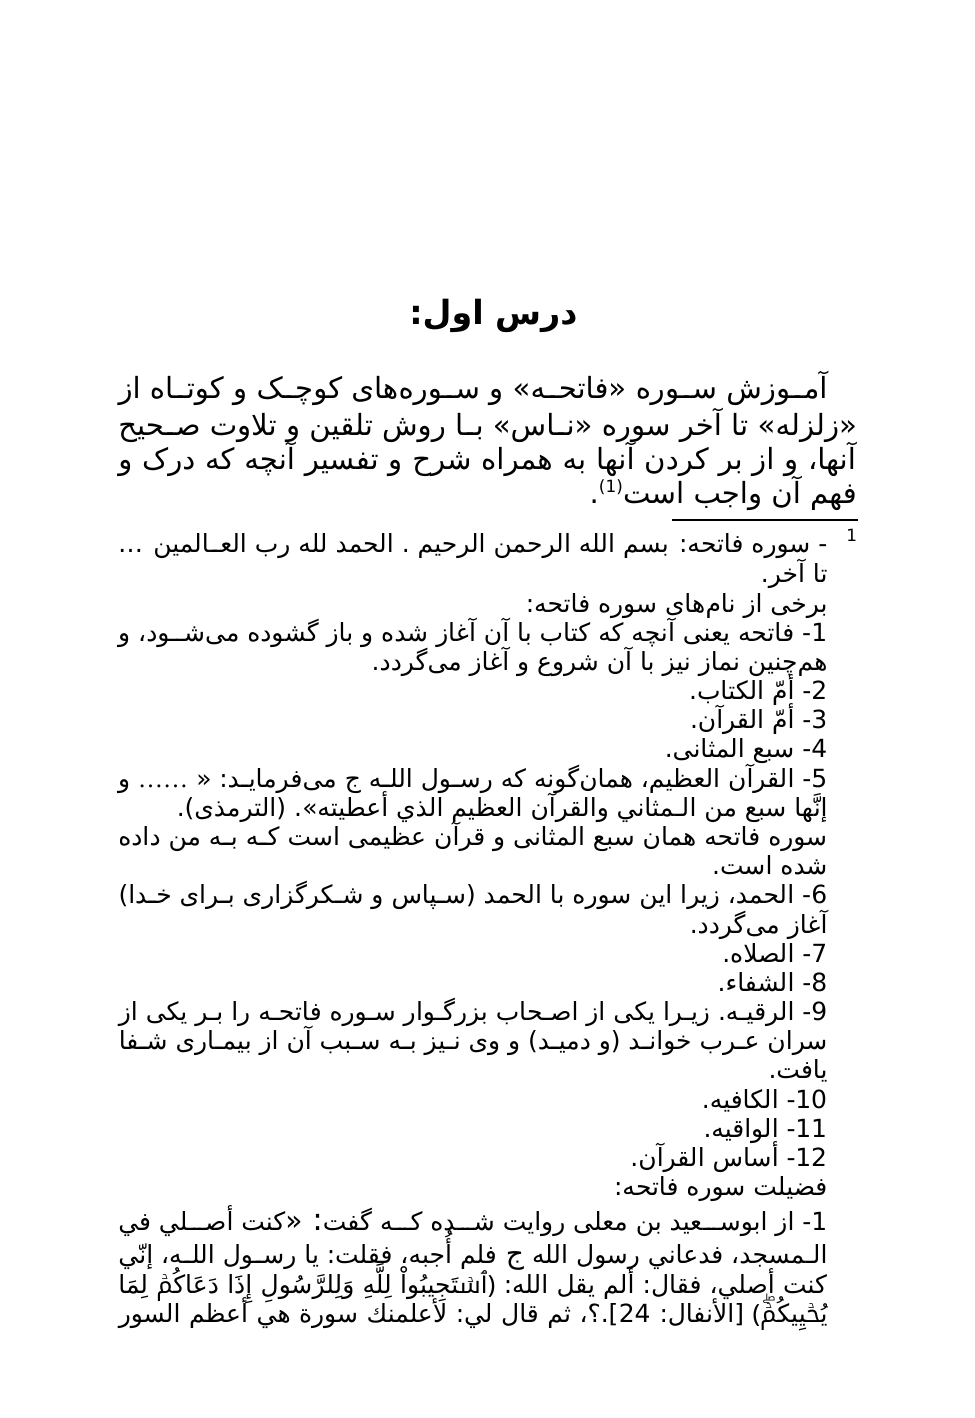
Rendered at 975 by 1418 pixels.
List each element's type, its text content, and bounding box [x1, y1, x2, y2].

text آموزش سوره «فاتحه»‌ و سوره‌هاى کوچک و کوتاه از «زلزله»‌ تا آخر سوره «ناس» با روش تلقین و تلاوت صحیح آنها، و از بر کردن آنها به همراه شرح و تفسیر آنچه که درک و فهم آن واجب است(). [118, 370, 857, 511]
text درس اول: [118, 293, 857, 332]
